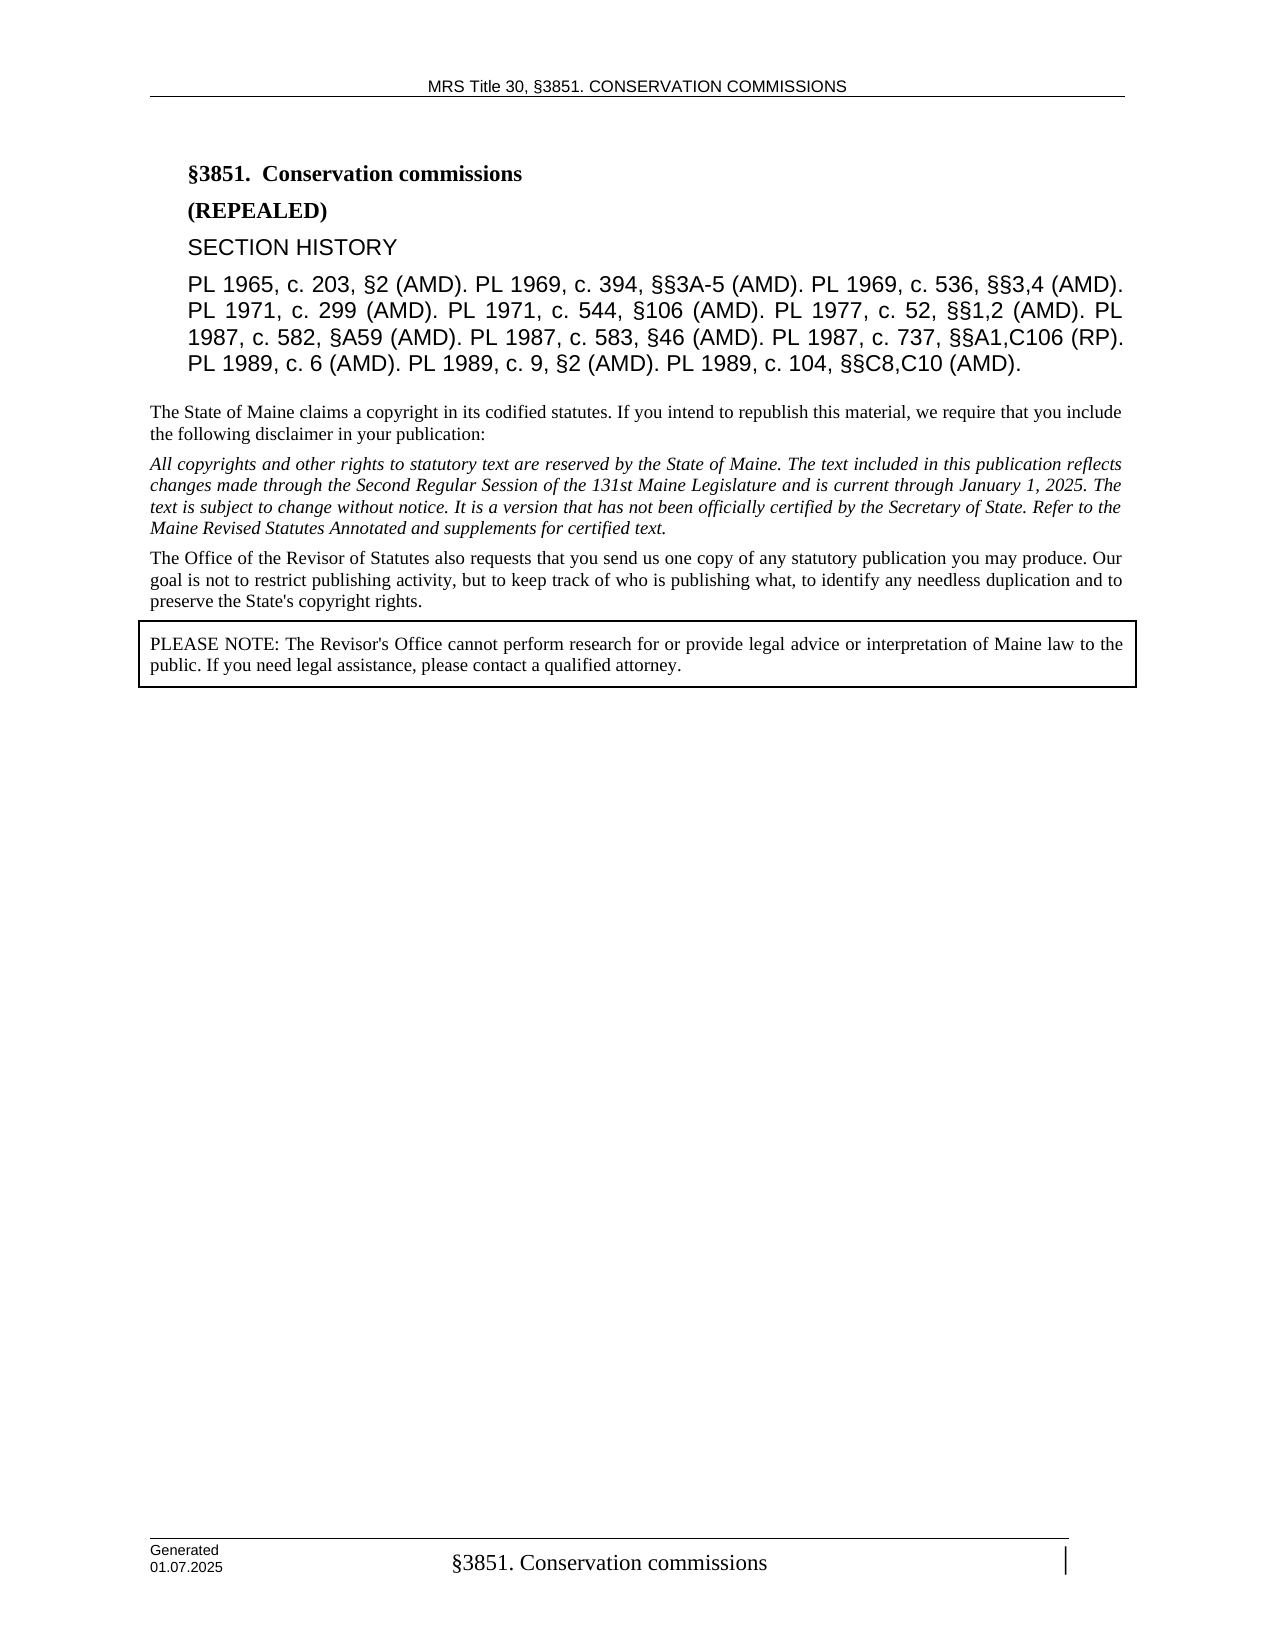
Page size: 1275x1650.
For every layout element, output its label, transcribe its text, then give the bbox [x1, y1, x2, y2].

text PLEASE NOTE: The Revisor's Office cannot perform research for or provide legal advice or interpretation of Maine law to the public. If you need legal assistance, please contact a qualified attorney. [140, 622, 1135, 686]
text All copyrights and other rights to statutory text are reserved by the State of Maine. The text included in this publication reflects changes made through the Second Regular Session of the 131st Maine Legislature and is current through January 1, 2025 . The text is subject to change without notice. It is a version that has not been officially certified by the Secretary of State. Refer to the Maine Revised Statutes Annotated and supplements for certified text. [150, 453, 1125, 539]
text PL 1965, c. 203, §2 (AMD). PL 1969, c. 394, §§3A-5 (AMD). PL 1969, c. 536, §§3,4 (AMD). PL 1971, c. 299 (AMD). PL 1971, c. 544, §106 (AMD). PL 1977, c. 52, §§1,2 (AMD). PL 1987, c. 582, §A59 (AMD). PL 1987, c. 583, §46 (AMD). PL 1987, c. 737, §§A1,C106 (RP). PL 1989, c. 6 (AMD). PL 1989, c. 9, §2 (AMD). PL 1989, c. 104, §§C8,C10 (AMD). [187, 271, 1125, 376]
text SECTION HISTORY [187, 234, 1125, 260]
text The State of Maine claims a copyright in its codified statutes. If you intend to republish this material, we require that you include the following disclaimer in your publication: [150, 401, 1125, 444]
text §3851. Conservation commissions [187, 160, 1125, 187]
text The Office of the Revisor of Statutes also requests that you send us one copy of any statutory publication you may produce. Our goal is not to restrict publishing activity, but to keep track of who is publishing what, to identify any needless duplication and to preserve the State's copyright rights. [150, 547, 1125, 612]
text (REPEALED) [187, 197, 1125, 223]
